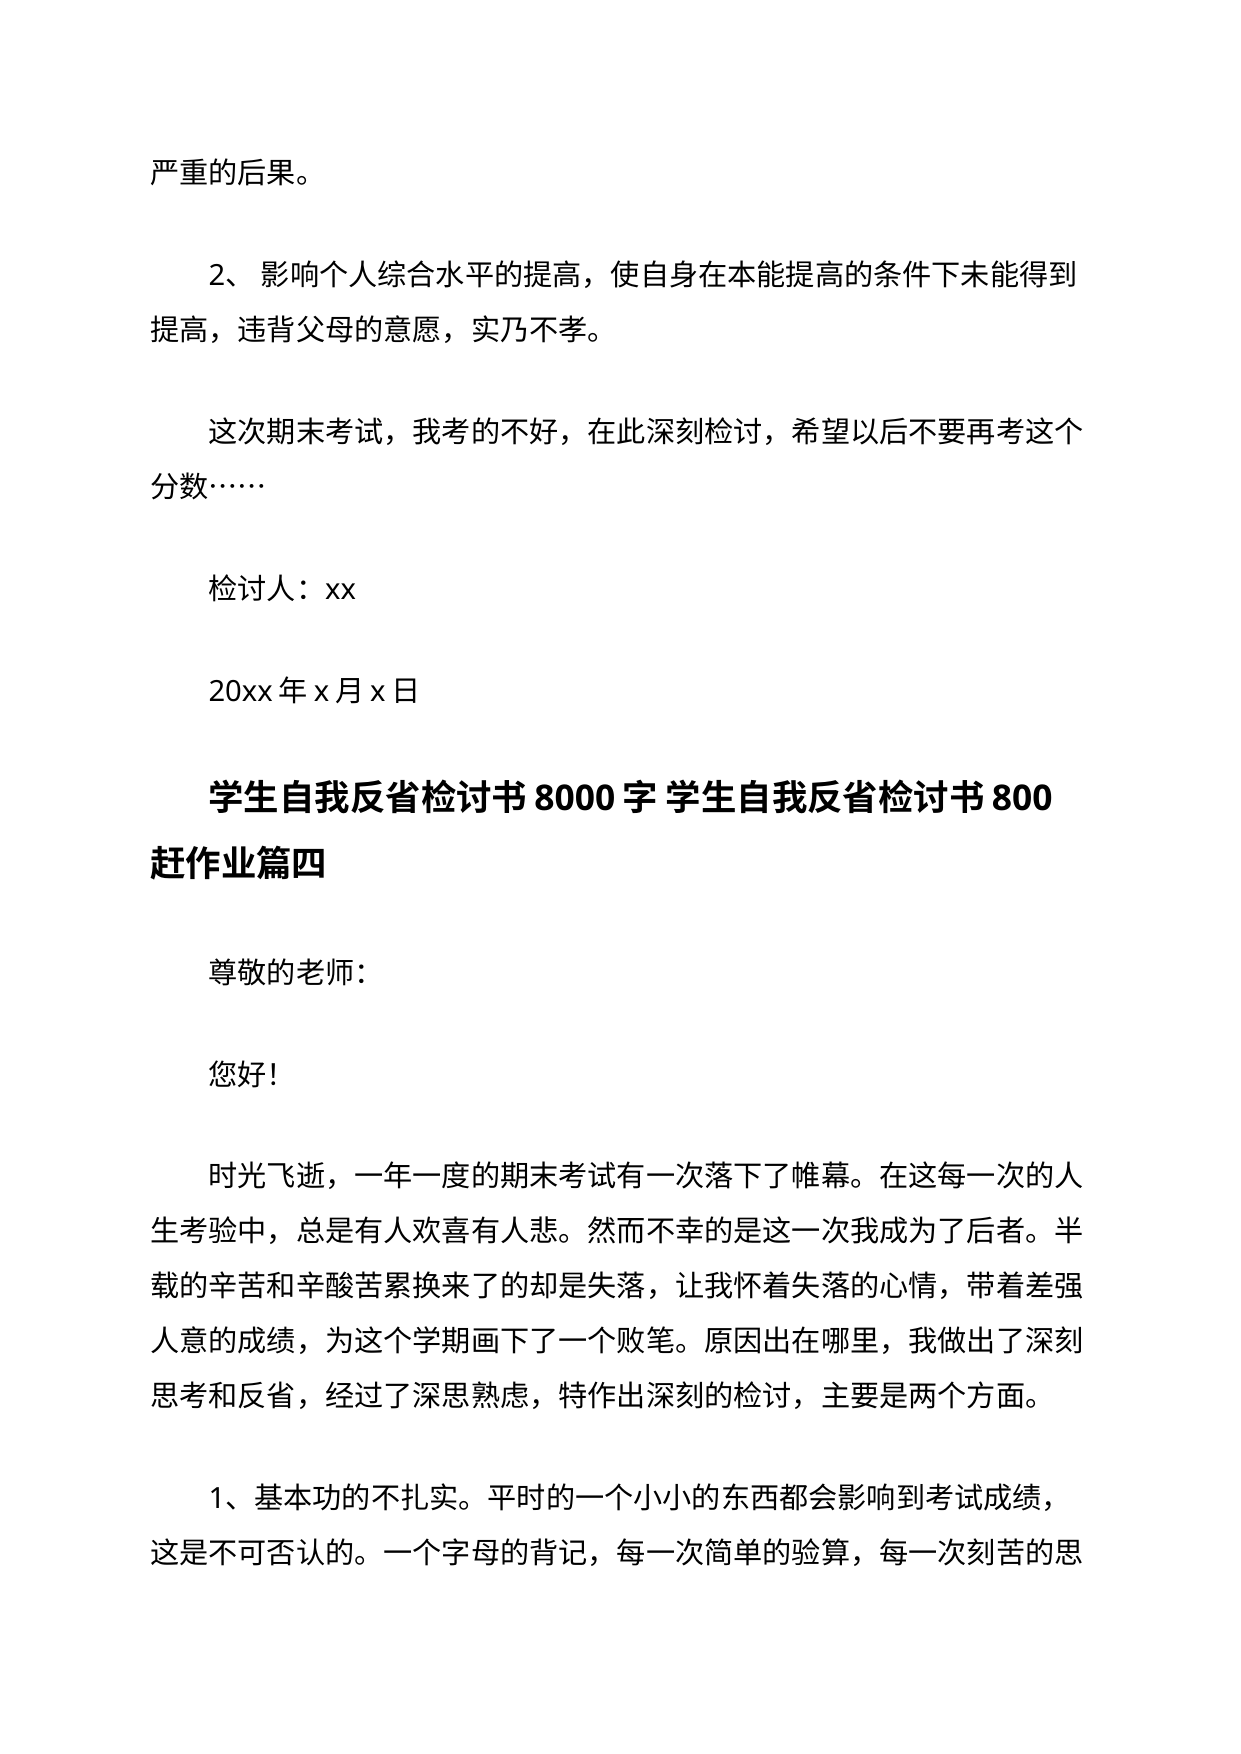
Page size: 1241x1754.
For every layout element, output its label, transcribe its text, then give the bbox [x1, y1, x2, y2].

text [150, 150, 1090, 192]
text 检讨人：xx [150, 565, 1090, 608]
text 您好！ [150, 1051, 1090, 1093]
text 这次期末考试，我考的不好，在此深刻检讨，希望以后不要再考这个分数…… [150, 408, 1090, 506]
text 20xx年x月x日 [150, 667, 1090, 709]
text 学生自我反省检讨书8000字 学生自我反省检讨书800赶作业篇四 [150, 769, 1090, 887]
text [150, 1474, 1090, 1571]
text 时光飞逝，一年一度的期末考试有一次落下了帷幕。在这每一次的人生考验中，总是有人欢喜有人悲。然而不幸的是这一次我成为了后者。半载的辛苦和辛酸苦累换来了的却是失落，让我怀着失落的心情，带着差强人意的成绩，为这个学期画下了一个败笔。原因出在哪里，我做出了深刻思考和反省，经过了深思熟虑，特作出深刻的检讨，主要是两个方面。 [150, 1153, 1090, 1415]
text 尊敬的老师： [150, 949, 1090, 992]
text 2、 影响个人综合水平的提高，使自身在本能提高的条件下未能得到提高，违背父母的意愿，实乃不孝。 [150, 252, 1090, 349]
